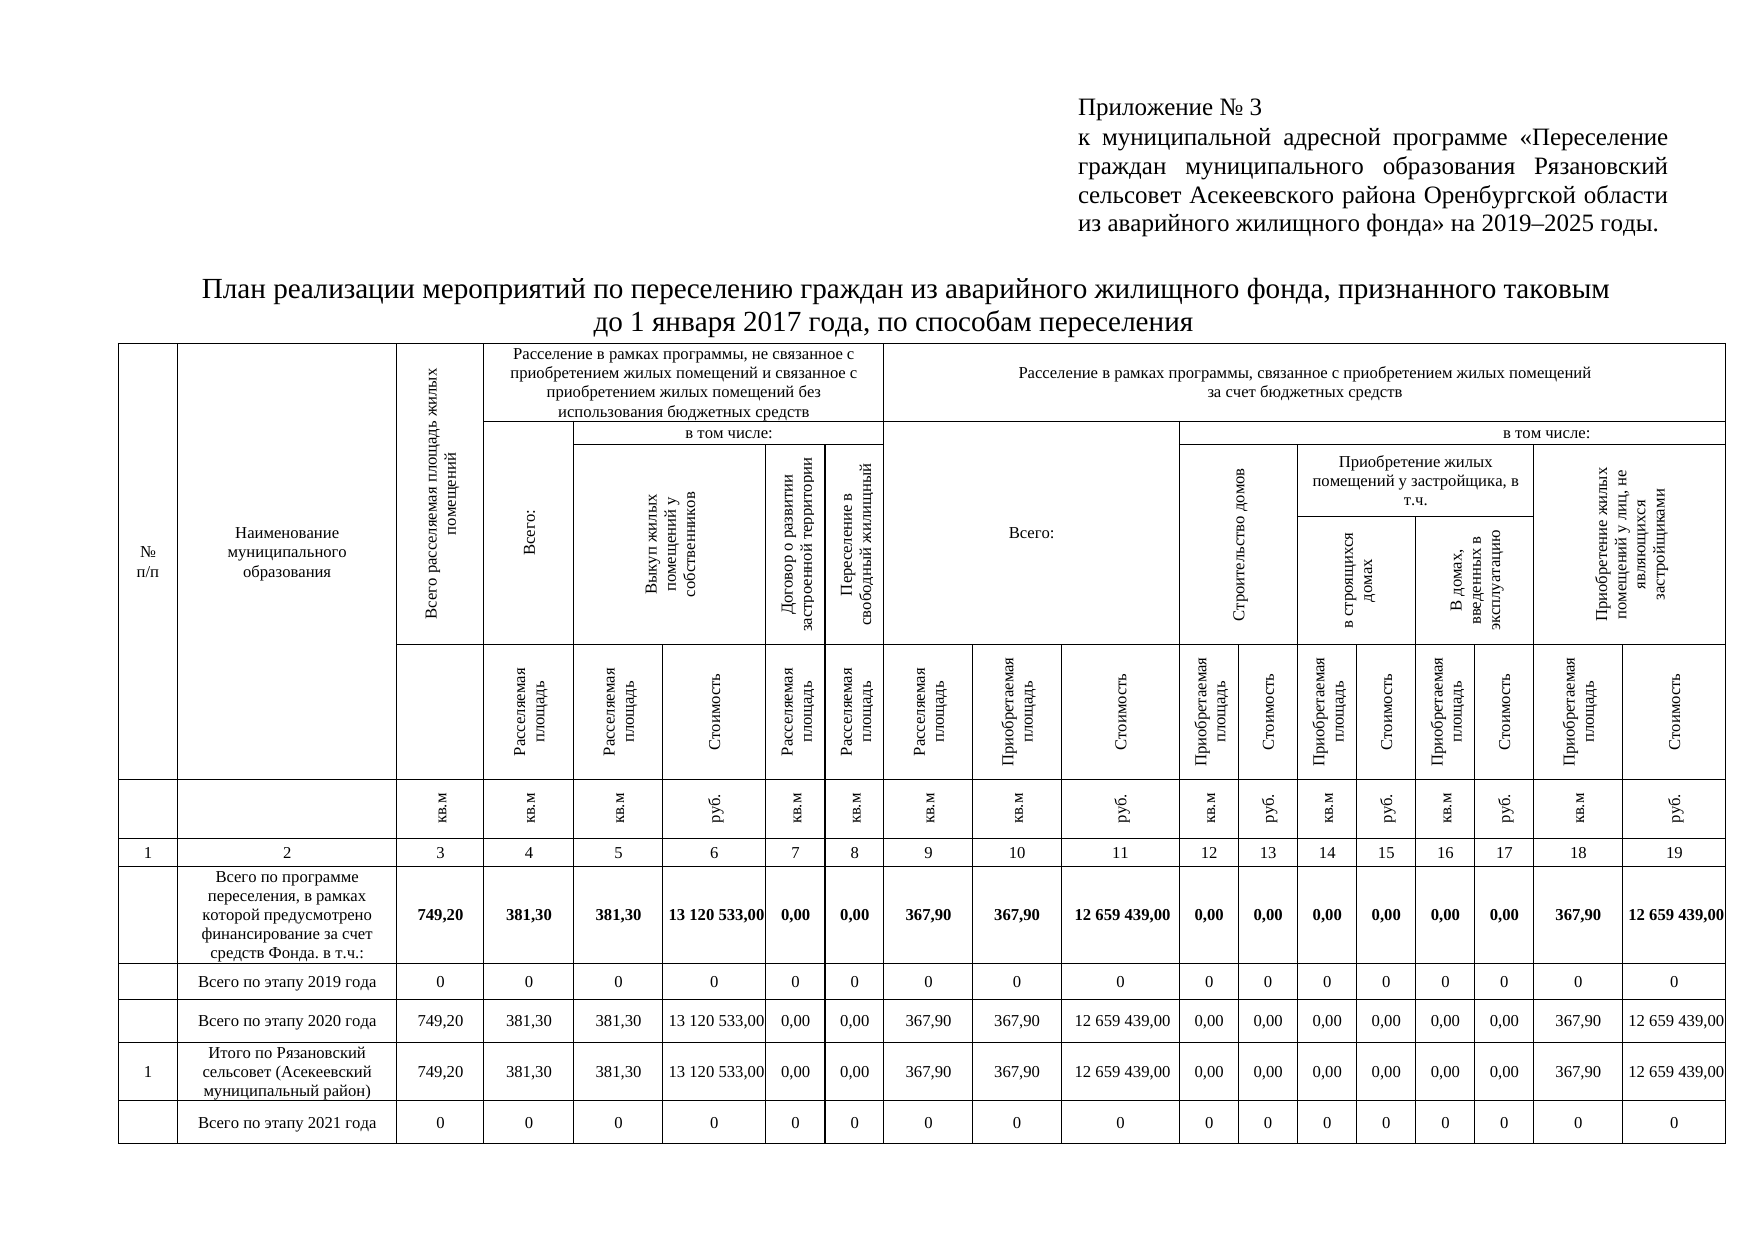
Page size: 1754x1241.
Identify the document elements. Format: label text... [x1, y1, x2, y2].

table_cell 16 [1416, 839, 1474, 866]
table_cell 1 [119, 1043, 177, 1100]
table_cell Всего: [884, 422, 1179, 644]
table_cell кв.м [884, 780, 972, 837]
table_cell 0 [1357, 964, 1415, 998]
table_cell Приобретаемая площадь [1298, 645, 1356, 779]
table_cell Расселяемая площадь [484, 645, 573, 779]
table_cell 367,90 [973, 1043, 1061, 1100]
table_cell [119, 867, 177, 962]
table_cell 1 [119, 839, 177, 866]
table_cell 0 [1475, 1101, 1533, 1143]
table_cell 0 [884, 1101, 972, 1143]
table_cell 18 [1534, 839, 1622, 866]
table_cell 381,30 [574, 867, 662, 962]
table_cell 0,00 [1239, 1000, 1297, 1042]
table_cell кв.м [397, 780, 483, 837]
table_cell Всего по программе переселения, в рамках которой предусмотрено финансирование за счет средств Фонда. в т.ч.: [178, 867, 396, 962]
table_cell Стоимость [1475, 645, 1533, 779]
table_cell 12 [1180, 839, 1238, 866]
table_cell 12 659 439,00 [1062, 867, 1179, 962]
table_cell Стоимость [1357, 645, 1415, 779]
table_cell 381,30 [574, 1043, 662, 1100]
table_cell кв.м [1416, 780, 1474, 837]
table_cell [119, 780, 177, 837]
table_cell 0,00 [1357, 1000, 1415, 1042]
table_cell 13 120 533,00 [663, 1043, 765, 1100]
table_cell 13 [1239, 839, 1297, 866]
table_cell 0 [397, 964, 483, 998]
table_cell 0 [484, 964, 573, 998]
table_cell 381,30 [484, 867, 573, 962]
table_header Расселение в рамках программы, связанное с приобретением жилых помещений за счет бюджетных средств [884, 344, 1725, 421]
table_cell кв.м [826, 780, 883, 837]
table_cell в том числе: [1180, 422, 1725, 444]
table_cell 381,30 [484, 1043, 573, 1100]
table_cell 0,00 [1180, 867, 1238, 962]
table_cell кв.м [574, 780, 662, 837]
table_cell 0 [1239, 1101, 1297, 1143]
table_cell 0 [973, 1101, 1061, 1143]
table_cell 0 [973, 964, 1061, 998]
table_cell Всего: [484, 422, 573, 644]
table_cell в том числе: [574, 422, 883, 444]
table_cell 0,00 [826, 1043, 883, 1100]
table_cell 0,00 [766, 1043, 824, 1100]
table_cell кв.м [766, 780, 824, 837]
table_cell 0,00 [1298, 1043, 1356, 1100]
table_cell 0,00 [1475, 1043, 1533, 1100]
table_cell руб. [1239, 780, 1297, 837]
table_cell 9 [884, 839, 972, 866]
table_cell 0 [1475, 964, 1533, 998]
table_cell Стоимость [663, 645, 765, 779]
table_cell в строящихся домах [1298, 517, 1415, 644]
table_cell 0 [826, 1101, 883, 1143]
table_header Расселение в рамках программы, не связанное с приобретением жилых помещений и связанное с приобретением жилых помещений без использования бюджетных средств [484, 344, 883, 421]
table_header Всего расселяемая площадь жилых помещений [397, 344, 483, 644]
table_cell 381,30 [574, 1000, 662, 1042]
table_cell 12 659 439,00 [1062, 1000, 1179, 1042]
table_cell 0,00 [1298, 867, 1356, 962]
table_cell 0 [663, 1101, 765, 1143]
table_cell 367,90 [973, 1000, 1061, 1042]
table_cell 0,00 [1239, 1043, 1297, 1100]
table_cell 0 [1180, 1101, 1238, 1143]
table_cell 12 659 439,00 [1623, 1043, 1725, 1100]
table_cell 0 [884, 964, 972, 998]
table_cell 749,20 [397, 1043, 483, 1100]
table_cell кв.м [484, 780, 573, 837]
table_cell 0,00 [1416, 1000, 1474, 1042]
table_cell Переселение в свободный жилищный фонд [826, 445, 883, 644]
table_cell руб. [1357, 780, 1415, 837]
table_cell 0,00 [1239, 867, 1297, 962]
table_cell 367,90 [884, 1000, 972, 1042]
table_cell 0 [1062, 964, 1179, 998]
text План реализации мероприятий по переселению граждан из аварийного жилищного фонда, признанного таковым [144, 271, 1668, 304]
table_cell 381,30 [484, 1000, 573, 1042]
table_cell 0 [1534, 964, 1622, 998]
table_cell Стоимость [1239, 645, 1297, 779]
table_cell 0 [1180, 964, 1238, 998]
table_cell 7 [766, 839, 824, 866]
table_cell Расселяемая площадь [884, 645, 972, 779]
table_cell 0 [1623, 964, 1725, 998]
table_cell [119, 1000, 177, 1042]
table_header Наименование муниципального образования [178, 344, 396, 779]
table_cell 5 [574, 839, 662, 866]
table_cell 0,00 [826, 867, 883, 962]
table_cell 10 [973, 839, 1061, 866]
table_cell 0,00 [1180, 1000, 1238, 1042]
table_cell 0,00 [1180, 1043, 1238, 1100]
table_cell Расселяемая площадь [766, 645, 824, 779]
text Приложение № 3 [1078, 89, 1668, 122]
table_cell 15 [1357, 839, 1415, 866]
text к муниципальной адресной программе «Переселение граждан муниципального образования Рязановский сельсовет Асекеевского района Оренбургской области из аварийного жилищного фонда» на 2019–2025 годы. [1078, 122, 1668, 237]
table_cell руб. [663, 780, 765, 837]
table_cell [119, 1101, 177, 1143]
table_header № п/п [119, 344, 177, 779]
table_cell 0 [1298, 1101, 1356, 1143]
table_cell 0 [1416, 964, 1474, 998]
table_cell Приобретение жилых помещений у лиц, не являющихся застройщиками [1534, 445, 1725, 644]
table_cell 13 120 533,00 [663, 1000, 765, 1042]
table_cell Приобретение жилых помещений у застройщика, в т.ч. [1298, 445, 1533, 516]
table_cell 0,00 [766, 867, 824, 962]
table_cell 0 [1534, 1101, 1622, 1143]
table_cell 0 [574, 1101, 662, 1143]
table_cell Выкуп жилых помещений у собственников [574, 445, 765, 644]
table_cell 11 [1062, 839, 1179, 866]
table_cell кв.м [1180, 780, 1238, 837]
table_cell Договор о развитии застроенной территории [766, 445, 824, 644]
table_cell 0 [1298, 964, 1356, 998]
table_cell 17 [1475, 839, 1533, 866]
table_cell кв.м [1534, 780, 1622, 837]
table_cell Всего по этапу 2020 года [178, 1000, 396, 1042]
table_cell Приобретаемая площадь [1416, 645, 1474, 779]
table_cell 14 [1298, 839, 1356, 866]
table_cell 4 [484, 839, 573, 866]
table_cell 0 [1062, 1101, 1179, 1143]
table_cell 2 [178, 839, 396, 866]
table_cell 0,00 [1357, 867, 1415, 962]
table_cell 0 [1623, 1101, 1725, 1143]
table_cell 749,20 [397, 867, 483, 962]
table_cell 12 659 439,00 [1062, 1043, 1179, 1100]
table_cell 0 [484, 1101, 573, 1143]
table_cell 0 [1416, 1101, 1474, 1143]
table_cell 19 [1623, 839, 1725, 866]
table_cell 0,00 [1416, 867, 1474, 962]
table_cell Приобретаемая площадь [973, 645, 1061, 779]
table_cell кв.м [973, 780, 1061, 837]
table_cell [397, 645, 483, 779]
text до 1 января 2017 года, по способам переселения [118, 304, 1668, 338]
table_cell руб. [1475, 780, 1533, 837]
table_cell 3 [397, 839, 483, 866]
table_cell 0,00 [766, 1000, 824, 1042]
table_cell Всего по этапу 2021 года [178, 1101, 396, 1143]
table_cell 0,00 [1475, 1000, 1533, 1042]
table_cell 367,90 [884, 1043, 972, 1100]
table_cell 0,00 [1357, 1043, 1415, 1100]
table_cell кв.м [1298, 780, 1356, 837]
table_cell 0 [574, 964, 662, 998]
table_cell 749,20 [397, 1000, 483, 1042]
table_cell Стоимость [1062, 645, 1179, 779]
table_cell В домах, введенных в эксплуатацию [1416, 517, 1533, 644]
table_cell 12 659 439,00 [1623, 867, 1725, 962]
table_cell Приобретаемая площадь [1180, 645, 1238, 779]
table_cell 13 120 533,00 [663, 867, 765, 962]
table_cell 0,00 [826, 1000, 883, 1042]
table_cell 12 659 439,00 [1623, 1000, 1725, 1042]
table_cell 0,00 [1298, 1000, 1356, 1042]
table_cell 0 [766, 1101, 824, 1143]
table_cell Строительство домов [1180, 445, 1297, 644]
table_cell 367,90 [1534, 1000, 1622, 1042]
table_cell 0,00 [1416, 1043, 1474, 1100]
table_cell [119, 964, 177, 998]
table_cell 367,90 [1534, 867, 1622, 962]
table_cell 0 [766, 964, 824, 998]
table_cell руб. [1062, 780, 1179, 837]
table_cell Всего по этапу 2019 года [178, 964, 396, 998]
table_cell 0 [826, 964, 883, 998]
table_cell 0 [397, 1101, 483, 1143]
table_cell 0 [663, 964, 765, 998]
table_cell Расселяемая площадь [574, 645, 662, 779]
table_cell руб. [1623, 780, 1725, 837]
table_cell 0 [1357, 1101, 1415, 1143]
table_cell 367,90 [1534, 1043, 1622, 1100]
table_cell 0,00 [1475, 867, 1533, 962]
table_cell Расселяемая площадь [826, 645, 883, 779]
table_cell Стоимость [1623, 645, 1725, 779]
table_cell 367,90 [973, 867, 1061, 962]
table_cell 367,90 [884, 867, 972, 962]
table_cell 6 [663, 839, 765, 866]
table_cell [178, 780, 396, 837]
table_cell 8 [826, 839, 883, 866]
table_cell Итого по Рязановский сельсовет (Асекеевский муниципальный район) [178, 1043, 396, 1100]
table_cell 0 [1239, 964, 1297, 998]
table_cell Приобретаемая площадь [1534, 645, 1622, 779]
